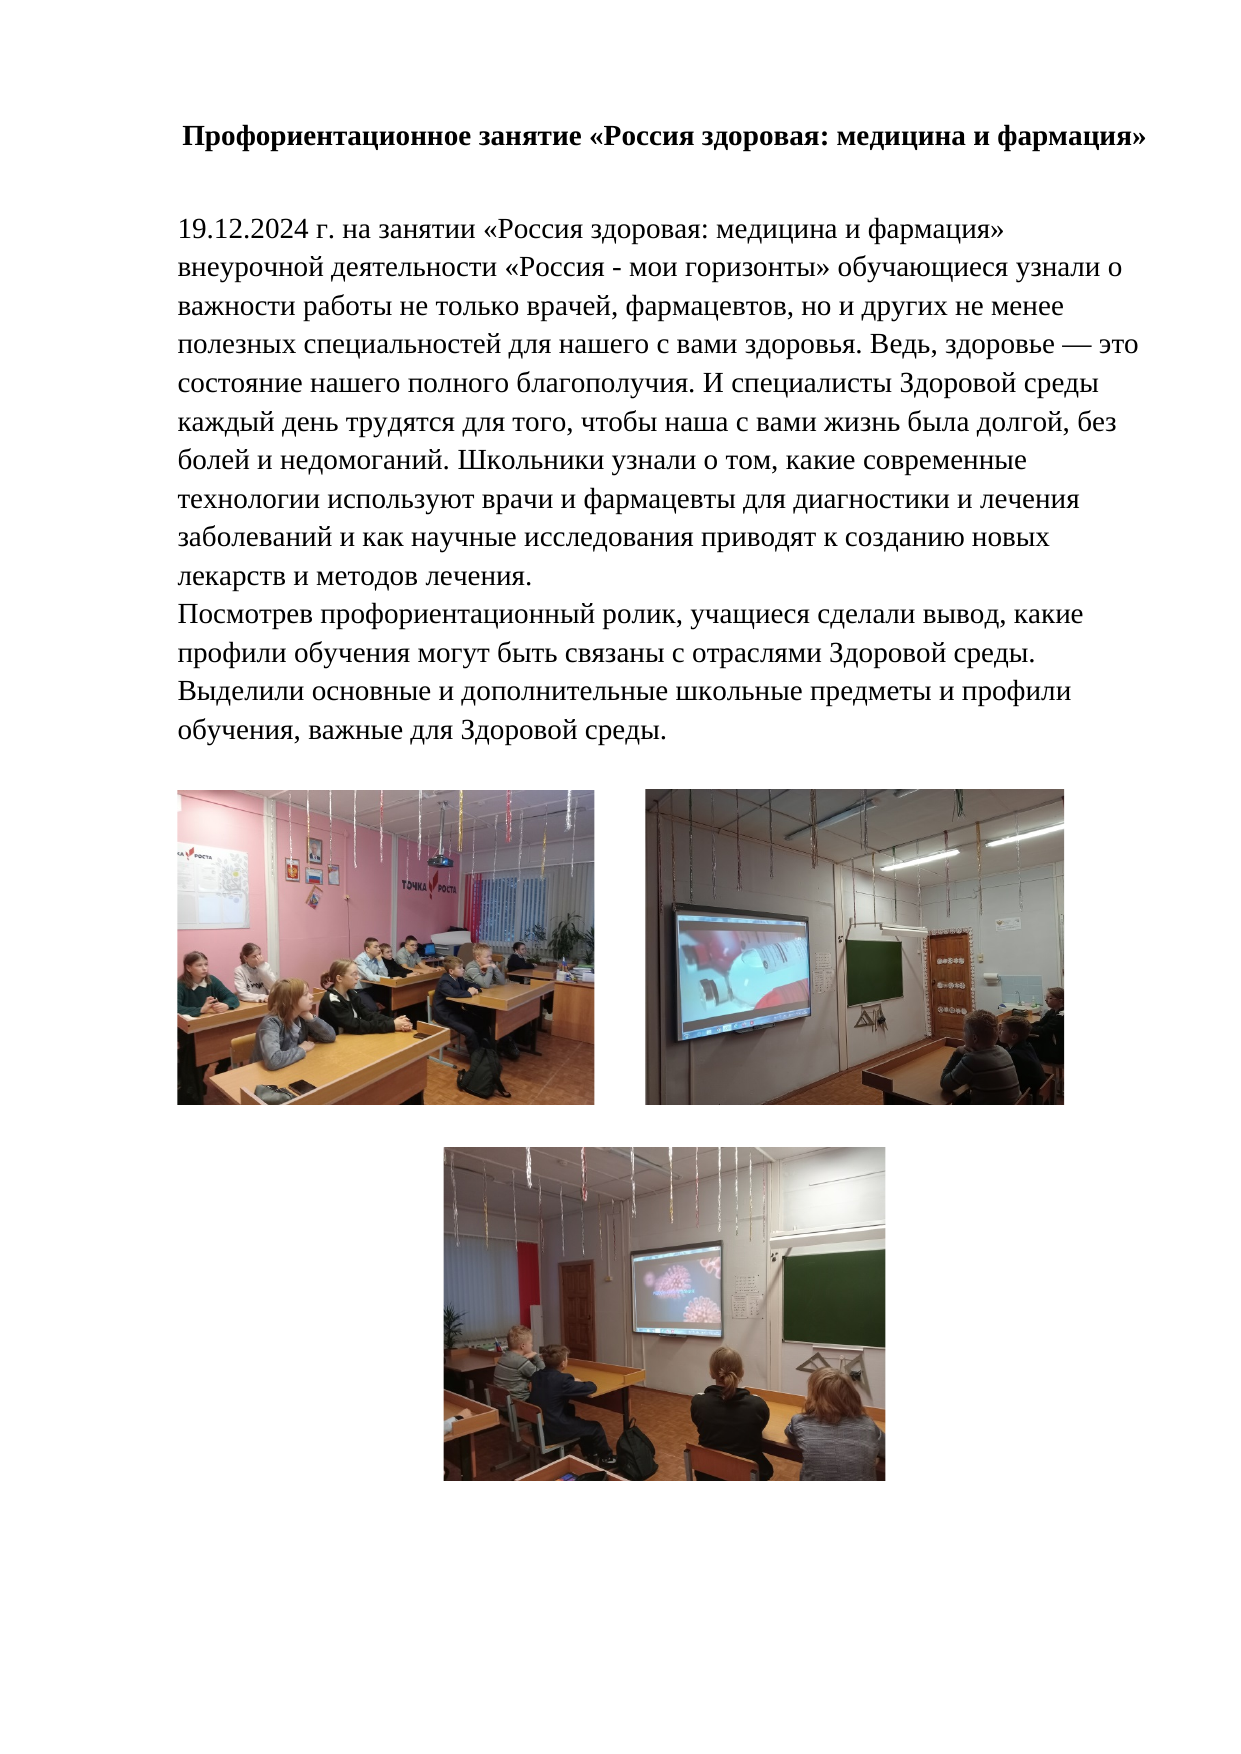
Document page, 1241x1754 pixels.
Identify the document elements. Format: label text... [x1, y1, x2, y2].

text 19.12.2024 г. на занятии «Россия здоровая: медицина и фармация» внеурочной деятельности «Россия - мои горизонты» обучающиеся узнали о важности работы не только врачей, фармацевтов, но и других не менее полезных специальностей для нашего с вами здоровья. Ведь, здоровье — это состояние нашего полного благополучия. И специалисты Здоровой среды каждый день трудятся для того, чтобы наша с вами жизнь была долгой, без болей и недомоганий. Школьники узнали о том, какие современные технологии используют врачи и фармацевты для диагностики и лечения заболеваний и как научные исследования приводят к созданию новых лекарств и методов лечения. [177, 211, 1152, 591]
text Профориентационное занятие «Россия здоровая: медицина и фармация» [177, 118, 1152, 152]
picture [177, 790, 595, 1105]
picture [443, 1147, 886, 1481]
text Посмотрев профориентационный ролик, учащиеся сделали вывод, какие профили обучения могут быть связаны с отраслями Здоровой среды. Выделили основные и дополнительные школьные предметы и профили обучения, важные для Здоровой среды. [177, 596, 1152, 746]
picture [645, 789, 1065, 1105]
